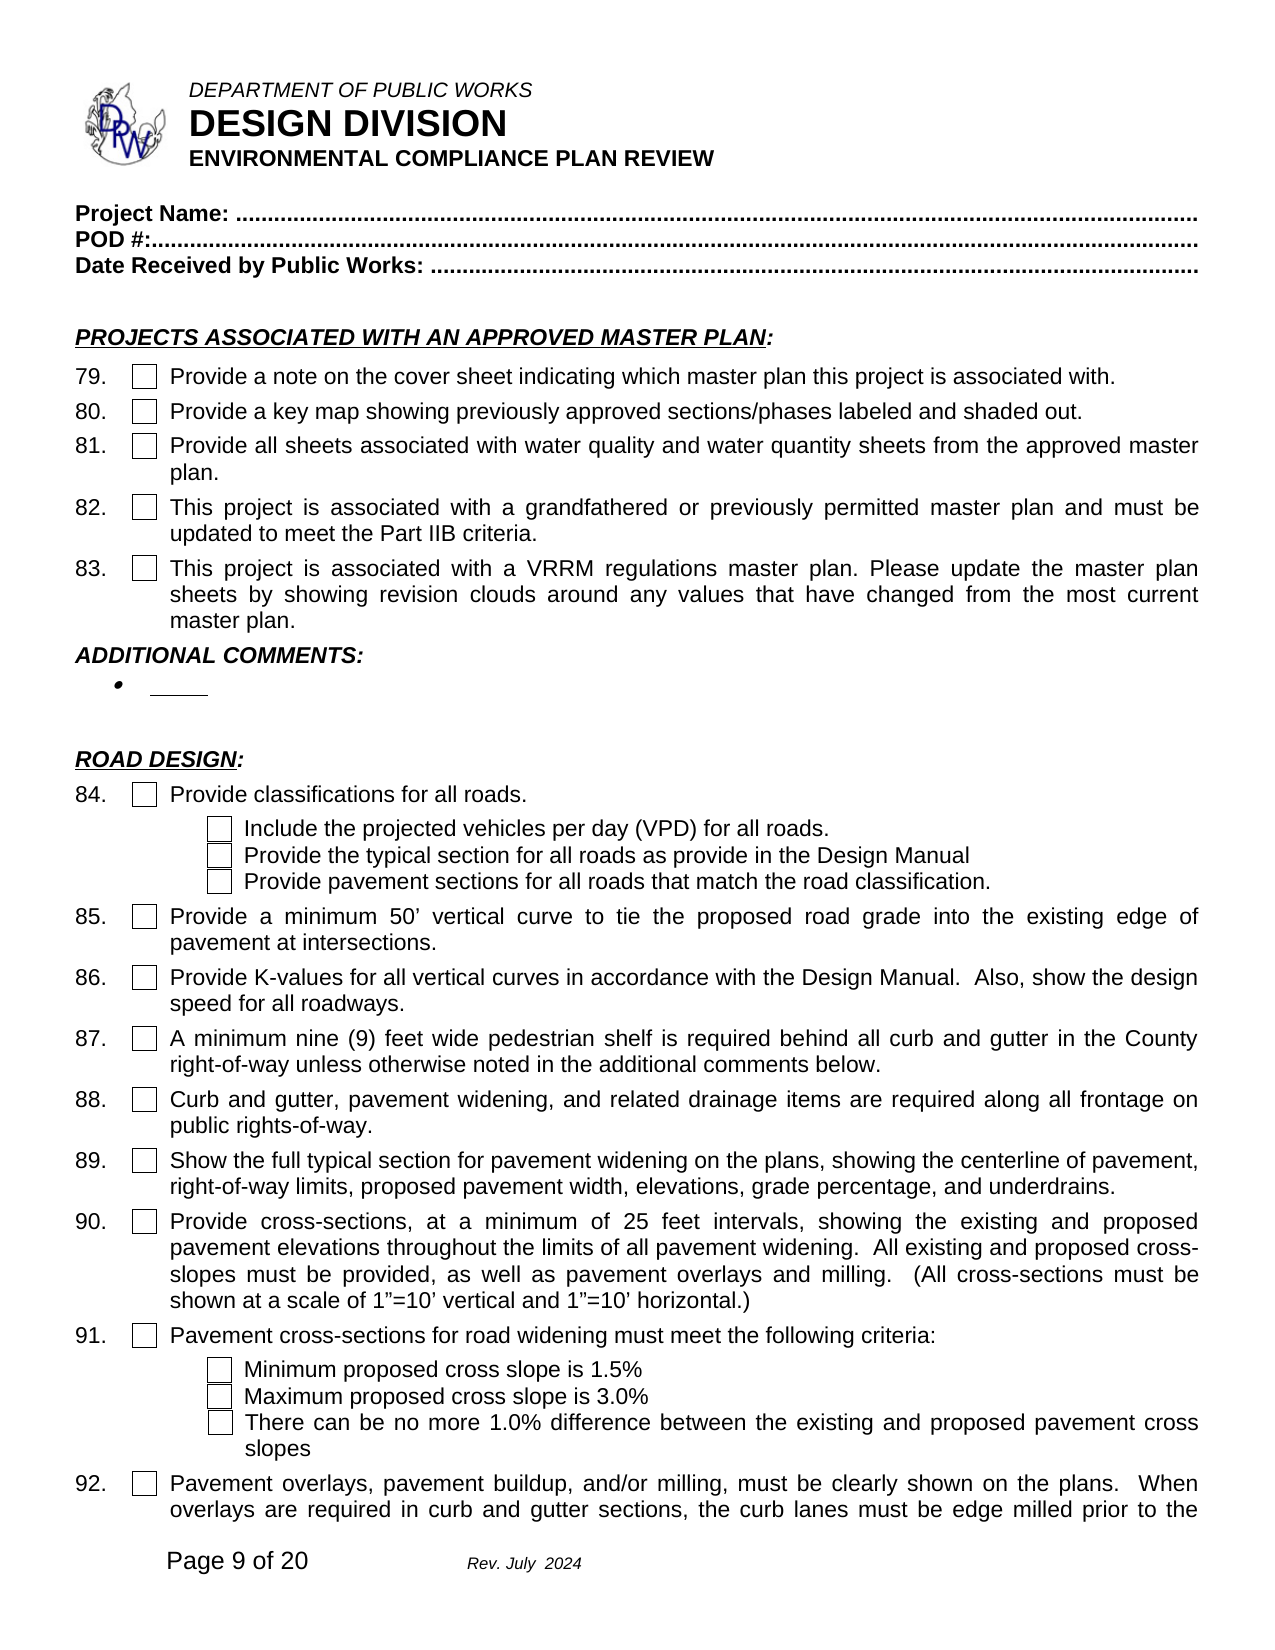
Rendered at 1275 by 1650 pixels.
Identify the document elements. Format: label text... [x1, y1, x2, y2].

text Provide pavement sections for all roads that match the road classification. [206, 868, 1200, 894]
list This project is associated with a grandfathered or previously permitted master plan and must be updated to meet the Part IIB criteria. [75, 493, 1200, 546]
text ADDITIONAL COMMENTS: [75, 642, 1200, 668]
text ROAD DESIGN: [75, 746, 1200, 772]
list Provide a note on the cover sheet indicating which master plan this project is associated with. [75, 363, 1200, 389]
picture [75, 75, 175, 174]
list Provide classifications for all roads. [75, 781, 1200, 807]
list Provide all sheets associated with water quality and water quantity sheets from the approved master plan. [75, 432, 1200, 485]
list This project is associated with a VRRM regulations master plan. Please update the master plan sheets by showing revision clouds around any values that have changed from the most current master plan. [75, 554, 1200, 633]
list Provide a minimum 50’ vertical curve to tie the proposed road grade into the existing edge of pavement at intersections. [75, 903, 1200, 955]
list Provide a key map showing previously approved sections/phases labeled and shaded out. [75, 398, 1200, 424]
text Minimum proposed cross slope is 1.5% [206, 1356, 1200, 1383]
list Provide K-values for all vertical curves in accordance with the Design Manual. Also, show the design speed for all roadways. [75, 964, 1200, 1016]
list A minimum nine (9) feet wide pedestrian shelf is required behind all curb and gutter in the County right-of-way unless otherwise noted in the additional comments below. [75, 1025, 1200, 1077]
text Maximum proposed cross slope is 3.0% [206, 1383, 1200, 1409]
list Curb and gutter, pavement widening, and related drainage items are required along all frontage on public rights-of-way. [75, 1086, 1200, 1138]
list Show the full typical section for pavement widening on the plans, showing the centerline of pavement, right-of-way limits, proposed pavement width, elevations, grade percentage, and underdrains. [75, 1147, 1200, 1199]
text There can be no more 1.0% difference between the existing and proposed pavement cross slopes [207, 1409, 1200, 1462]
text PROJECTS ASSOCIATED WITH AN APPROVED MASTER PLAN: [75, 324, 1200, 351]
list Provide cross-sections, at a minimum of 25 feet intervals, showing the existing and proposed pavement elevations throughout the limits of all pavement widening. All existing and proposed cross-slopes must be provided, as well as pavement overlays and milling. (All cross-sections must be shown at a scale of 1”=10’ vertical and 1”=10’ horizontal.) [75, 1208, 1200, 1313]
text Include the projected vehicles per day (VPD) for all roads. [206, 815, 1200, 842]
list Pavement cross-sections for road widening must meet the following criteria: [75, 1322, 1200, 1348]
text Provide the typical section for all roads as provide in the Design Manual [206, 842, 1200, 868]
